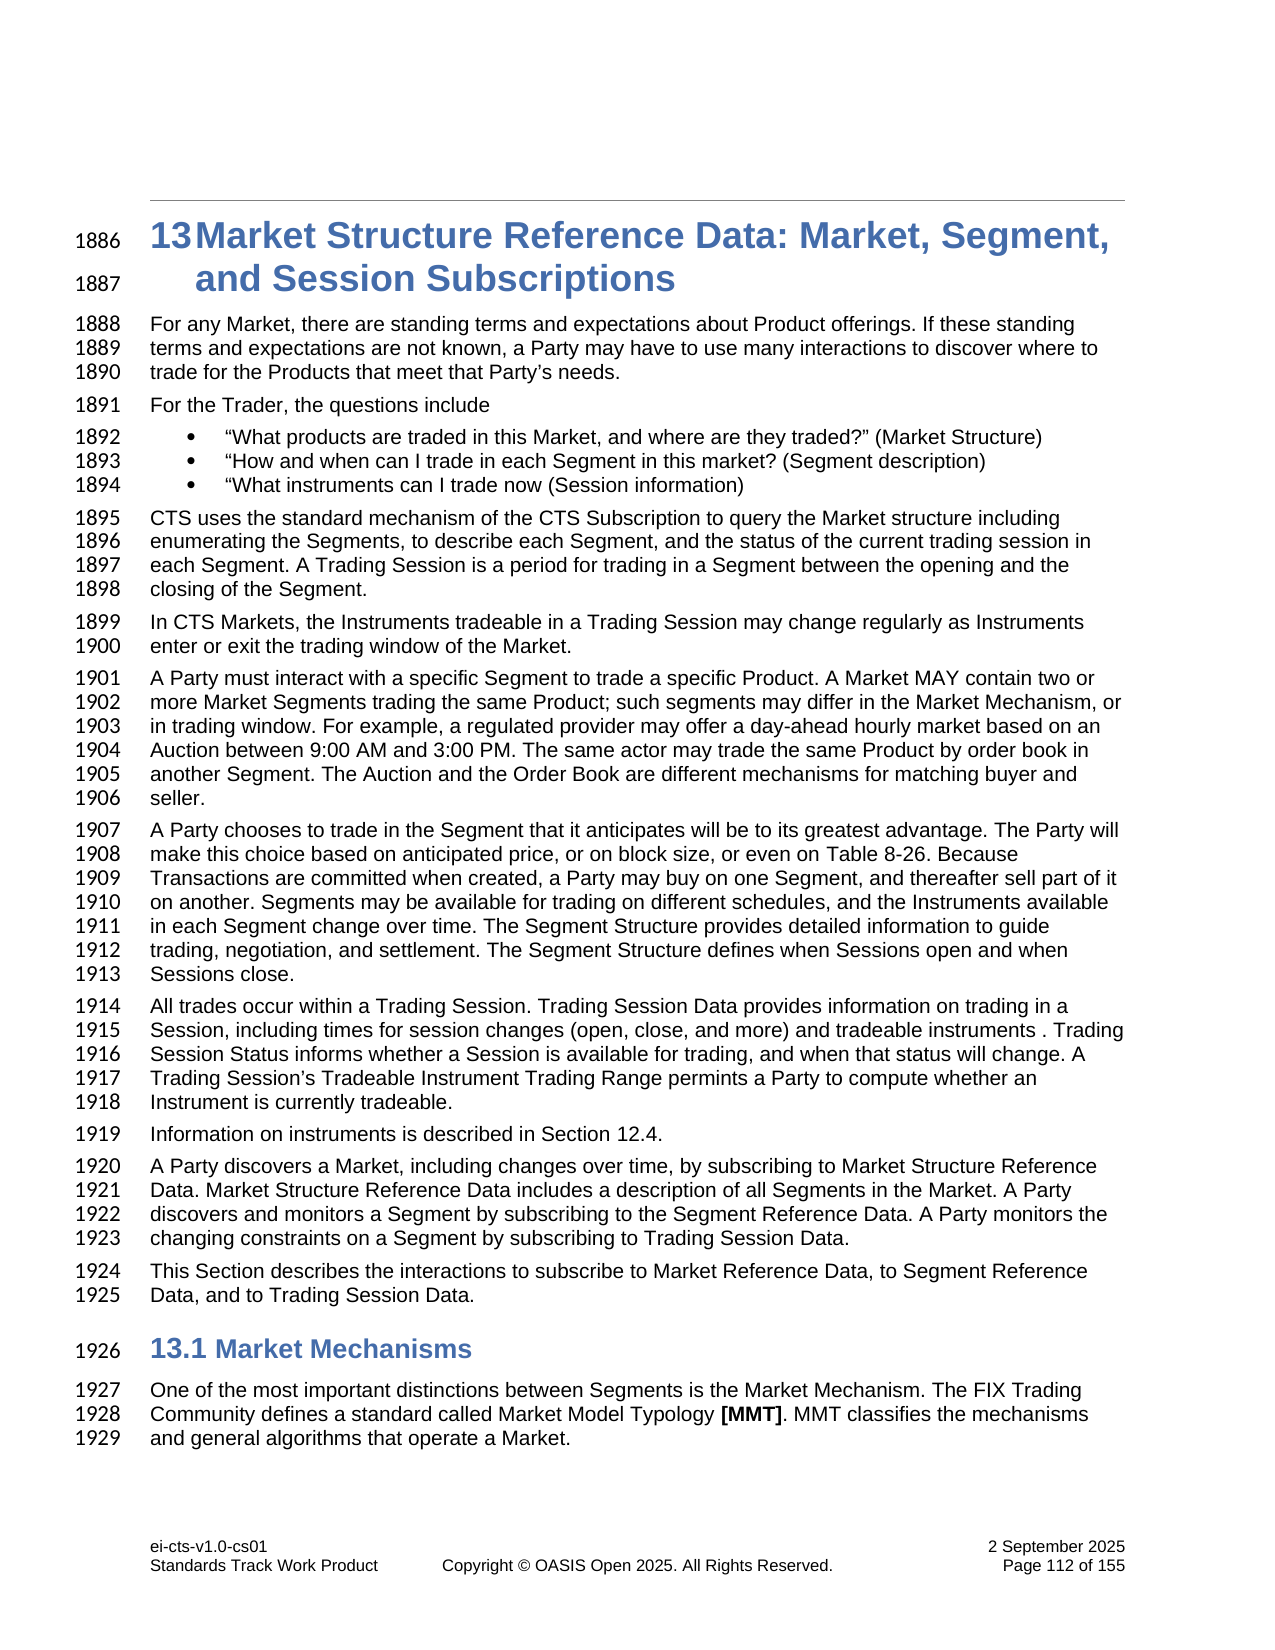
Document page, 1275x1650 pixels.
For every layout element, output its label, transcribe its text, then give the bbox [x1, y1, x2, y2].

list “How and when can I trade in each Segment in this market? (Segment description) [187, 449, 1125, 473]
text A Party must interact with a specific Segment to trade a specific Product. A Market MAY contain two or more Market Segments trading the same Product; such segments may differ in the Market Mechanism, or in trading window. For example, a regulated provider may offer a day-ahead hourly market based on an Auction between 9:00 AM and 3:00 PM. The same actor may trade the same Product by order book in another Segment. The Auction and the Order Book are different mechanisms for matching buyer and seller. [150, 666, 1125, 809]
text For any Market, there are standing terms and expectations about Product offerings. If these standing terms and expectations are not known, a Party may have to use many interactions to discover where to trade for the Products that meet that Party’s needs. [150, 312, 1125, 384]
text For the Trader, the questions include [150, 392, 1125, 416]
text This Section describes the interactions to subscribe to Market Reference Data, to Segment Reference Data, and to Trading Session Data. [150, 1258, 1125, 1306]
list “What products are traded in this Market, and where are they traded?” (Market Structure) [187, 425, 1125, 449]
text CTS uses the standard mechanism of the CTS Subscription to query the Market structure including enumerating the Segments, to describe each Segment, and the status of the current trading session in each Segment. A Trading Session is a period for trading in a Segment between the opening and the closing of the Segment. [150, 505, 1125, 601]
text All trades occur within a Trading Session. Trading Session Data provides information on trading in a Session, including times for session changes (open, close, and more) and tradeable instruments . Trading Session Status informs whether a Session is available for trading, and when that status will change. A Trading Session’s Tradeable Instrument Trading Range permints a Party to compute whether an Instrument is currently tradeable. [150, 994, 1125, 1114]
subtitle Market Mechanisms [150, 1331, 1125, 1365]
text A Party discovers a Market, including changes over time, by subscribing to Market Structure Reference Data. Market Structure Reference Data includes a description of all Segments in the Market. A Party discovers and monitors a Segment by subscribing to the Segment Reference Data. A Party monitors the changing constraints on a Segment by subscribing to Trading Session Data. [150, 1154, 1125, 1250]
text Information on instruments is described in Section 12.4. [150, 1122, 1125, 1146]
list “What instruments can I trade now (Session information) [187, 473, 1125, 497]
text One of the most important distinctions between Segments is the Market Mechanism. The FIX Trading Community defines a standard called Market Model Typology [MMT]. MMT classifies the mechanisms and general algorithms that operate a Market. [150, 1377, 1125, 1449]
subtitle Market Structure Reference Data: Market, Segment, and Session Subscriptions [150, 201, 1125, 300]
text In CTS Markets, the Instruments tradeable in a Trading Session may change regularly as Instruments enter or exit the trading window of the Market. [150, 609, 1125, 657]
